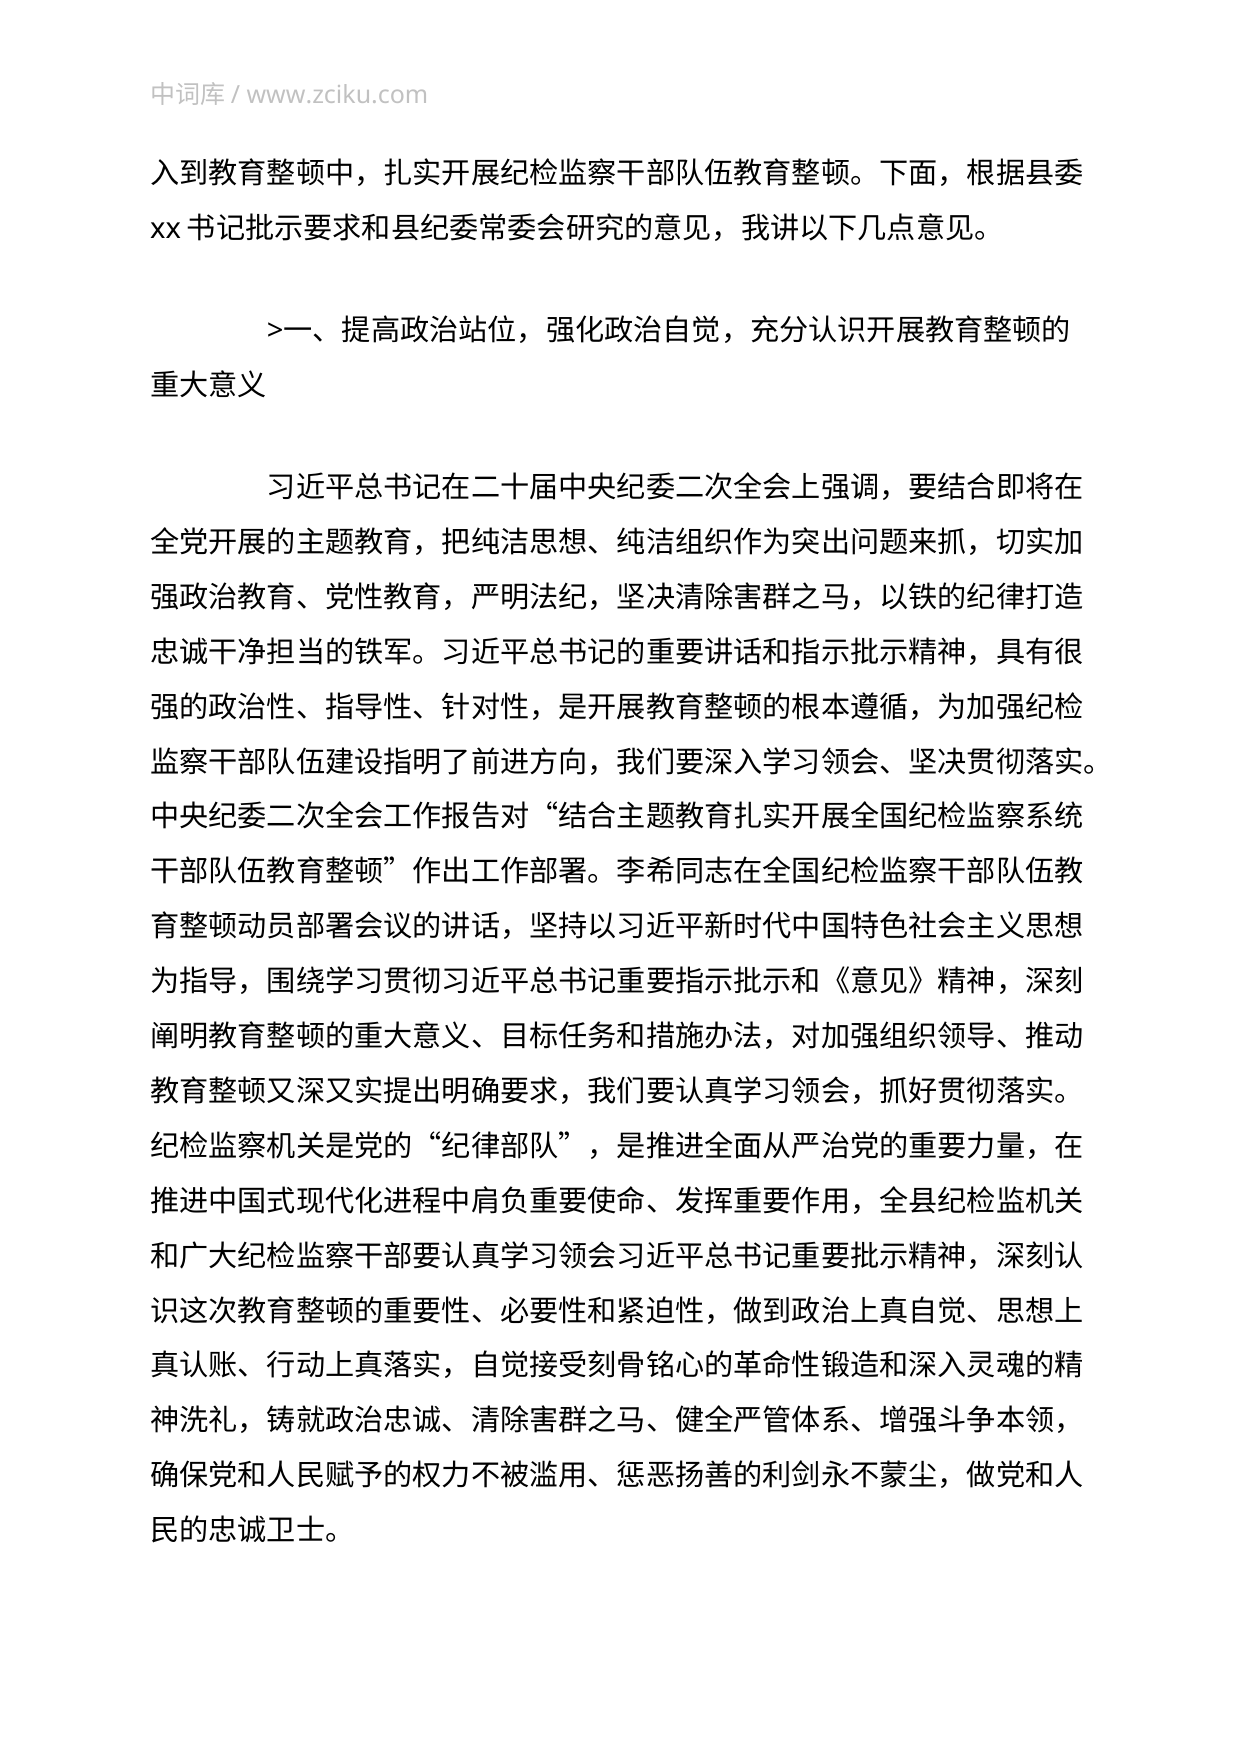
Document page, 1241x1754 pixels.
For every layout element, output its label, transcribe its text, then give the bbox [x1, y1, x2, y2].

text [150, 150, 1090, 247]
text >一、提高政治站位，强化政治自觉，充分认识开展教育整顿的重大意义 [150, 307, 1090, 404]
text 习近平总书记在二十届中央纪委二次全会上强调，要结合即将在全党开展的主题教育，把纯洁思想、纯洁组织作为突出问题来抓，切实加强政治教育、党性教育，严明法纪，坚决清除害群之马，以铁的纪律打造忠诚干净担当的铁军。习近平总书记的重要讲话和指示批示精神，具有很强的政治性、指导性、针对性，是开展教育整顿的根本遵循，为加强纪检监察干部队伍建设指明了前进方向，我们要深入学习领会、坚决贯彻落实。中央纪委二次全会工作报告对“结合主题教育扎实开展全国纪检监察系统干部队伍教育整顿”作出工作部署。李希同志在全国纪检监察干部队伍教育整顿动员部署会议的讲话，坚持以习近平新时代中国特色社会主义思想为指导，围绕学习贯彻习近平总书记重要指示批示和《意见》精神，深刻阐明教育整顿的重大意义、目标任务和措施办法，对加强组织领导、推动教育整顿又深又实提出明确要求，我们要认真学习领会，抓好贯彻落实。纪检监察机关是党的“纪律部队”，是推进全面从严治党的重要力量，在推进中国式现代化进程中肩负重要使命、发挥重要作用，全县纪检监机关和广大纪检监察干部要认真学习领会习近平总书记重要批示精神，深刻认识这次教育整顿的重要性、必要性和紧迫性，做到政治上真自觉、思想上真认账、行动上真落实，自觉接受刻骨铭心的革命性锻造和深入灵魂的精神洗礼，铸就政治忠诚、清除害群之马、健全严管体系、增强斗争本领，确保党和人民赋予的权力不被滥用、惩恶扬善的利剑永不蒙尘，做党和人民的忠诚卫士。 [150, 464, 1090, 1549]
